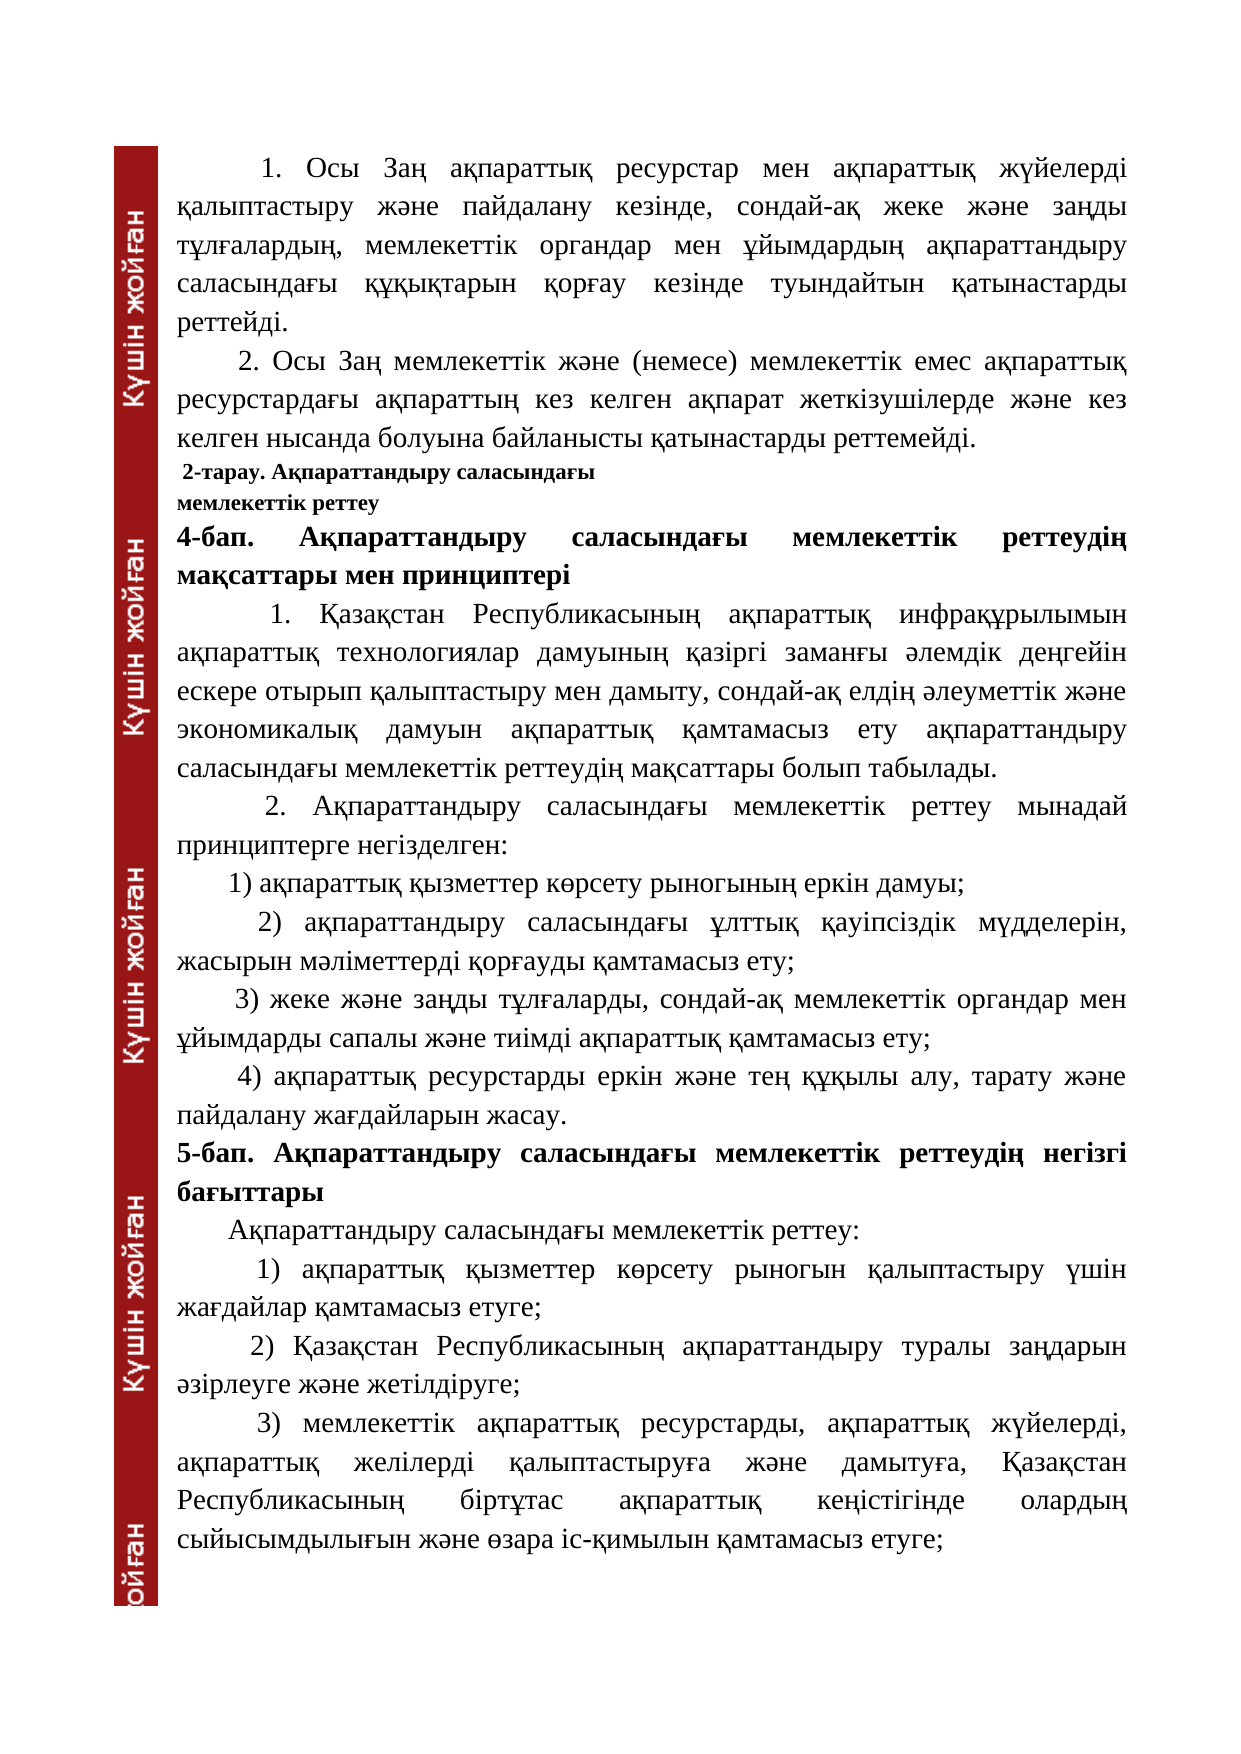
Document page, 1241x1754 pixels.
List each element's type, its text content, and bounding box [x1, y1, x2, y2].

picture [114, 899, 158, 904]
text 1. Осы Заң ақпараттық ресурстар мен ақпараттық жүйелерді қалыптастыру және пайдалану кезінде, сондай-ақ жеке және заңды тұлғалардың, мемлекеттік органдар мен ұйымдардың ақпараттандыру саласындағы құқықтарын қорғау кезінде туындайтын қатынастарды реттейді. [112, 150, 1128, 338]
text 1) ақпараттық қызметтер көрсету рыногының еркін дамуы; [112, 866, 1128, 899]
text 4-бап. Ақпараттандыру саласындағы мемлекеттік реттеудің мақсаттары мен принциптері [112, 519, 1128, 591]
text 2. Ақпараттандыру саласындағы мемлекеттік реттеу мынадай принциптерге негізделген: [112, 788, 1128, 861]
text 2) ақпараттандыру саласындағы ұлттық қауіпсіздік мүдделерін, жасырын мәліметтерді қорғауды қамтамасыз ету; [112, 904, 1128, 976]
picture [114, 1400, 158, 1405]
text 3) жеке және заңды тұлғаларды, сондай-ақ мемлекеттік органдар мен ұйымдарды сапалы және тиімді ақпараттық қамтамасыз ету; [112, 981, 1128, 1053]
picture [114, 1246, 158, 1251]
picture [114, 591, 158, 596]
picture [114, 453, 158, 458]
text 2-тарау. Ақпараттандыру саласындағы мемлекеттік реттеу [112, 458, 1128, 515]
picture [114, 1554, 158, 1606]
picture [114, 146, 158, 150]
text 4) ақпараттық ресурстарды еркін және тең құқылы алу, тарату және пайдалану жағдайларын жасау. [112, 1058, 1128, 1130]
text Ақпараттандыру саласындағы мемлекеттік реттеу: [112, 1212, 1128, 1246]
text 2) Қазақстан Республикасының ақпараттандыру туралы заңдарын әзірлеуге және жетілдіруге; [112, 1328, 1128, 1400]
picture [114, 1207, 158, 1212]
picture [114, 1323, 158, 1328]
picture [114, 861, 158, 866]
picture [114, 783, 158, 788]
text 5-бап. Ақпараттандыру саласындағы мемлекеттік реттеудің негізгі бағыттары [112, 1135, 1128, 1207]
picture [114, 338, 158, 343]
text 3) мемлекеттік ақпараттық ресурстарды, ақпараттық жүйелерді, ақпараттық желілерді қалыптастыруға және дамытуға, Қазақстан Республикасының біртұтас ақпараттық кеңістігінде олардың сыйысымдылығын және өзара іс-қимылын қамтамасыз етуге; [112, 1405, 1128, 1554]
text 2. Осы Заң мемлекеттік және (немесе) мемлекеттік емес ақпараттық ресурстардағы ақпараттың кез келген ақпарат жеткізушілерде және кез келген нысанда болуына байланысты қатынастарды реттемейді. [112, 343, 1128, 453]
picture [114, 1130, 158, 1135]
picture [114, 976, 158, 981]
picture [114, 1053, 158, 1058]
text 1. Қазақстан Республикасының ақпараттық инфрақұрылымын ақпараттық технологиялар дамуының қазіргі заманғы әлемдік деңгейін ескере отырып қалыптастыру мен дамыту, сондай-ақ елдің әлеуметтік және экономикалық дамуын ақпараттық қамтамасыз ету ақпараттандыру саласындағы мемлекеттік реттеудің мақсаттары болып табылады. [112, 596, 1128, 783]
picture [114, 515, 158, 519]
text 1) ақпараттық қызметтер көрсету рыногын қалыптастыру үшін жағдайлар қамтамасыз етуге; [112, 1251, 1128, 1323]
